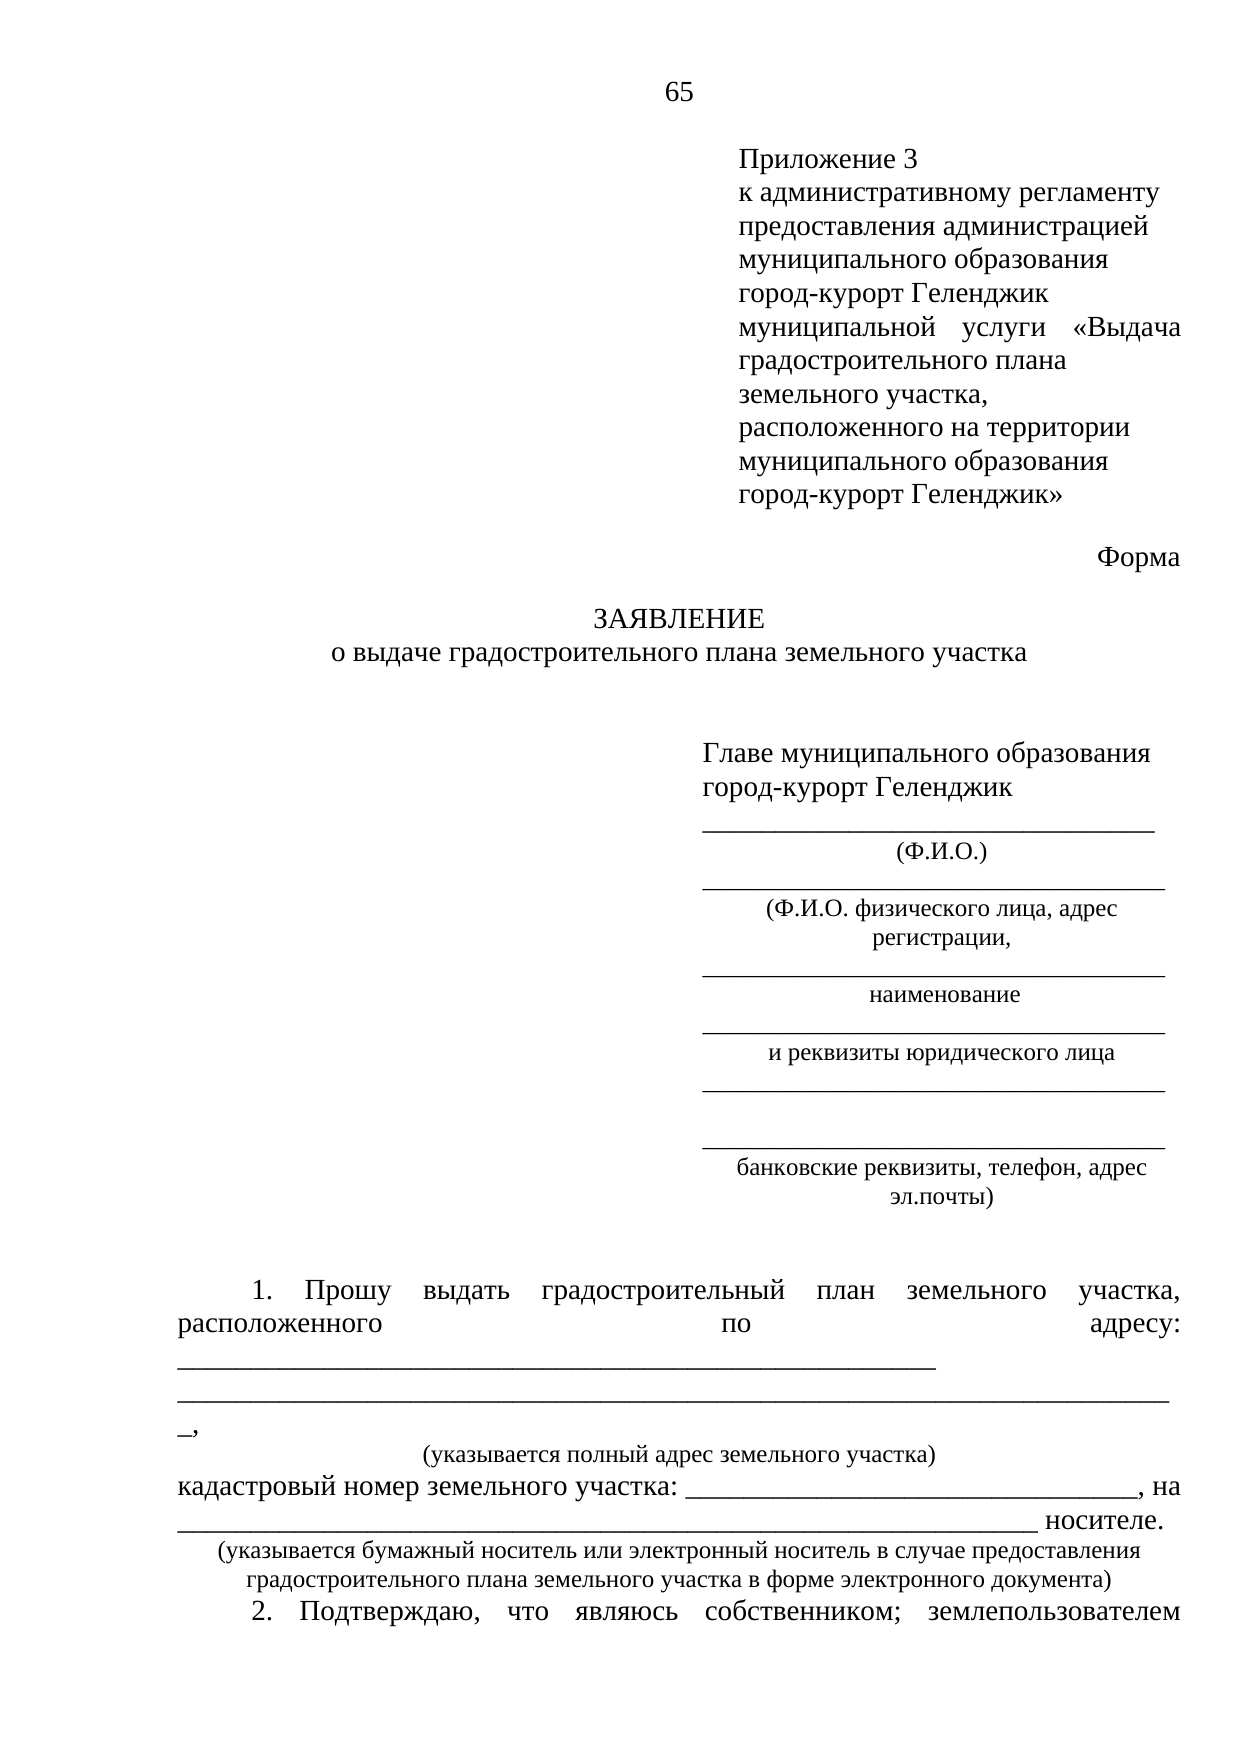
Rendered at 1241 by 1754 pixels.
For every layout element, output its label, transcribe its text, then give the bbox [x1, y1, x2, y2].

text (Ф.И.О. физического лица, адрес регистрации, [702, 893, 1181, 951]
text Главе муниципального образования город-курорт Геленджик [702, 735, 1181, 802]
text _____________________________________ [702, 1066, 1181, 1094]
text о выдаче градостроительного плана земельного участка [177, 634, 1181, 668]
text предоставления администрацией [738, 208, 1181, 242]
text 1. Прошу выдать градостроительный план земельного участка, расположенного по адресу: ____________________________________________________ [177, 1272, 1181, 1372]
text _____________________________________ [702, 864, 1181, 893]
text город-курорт Геленджик [738, 275, 1181, 309]
text (указывается бумажный носитель или электронный носитель в случае предоставления градостроительного плана земельного участка в форме электронного документа) [177, 1535, 1181, 1593]
text (указывается полный адрес земельного участка) [177, 1439, 1181, 1468]
text и реквизиты юридического лица [702, 1037, 1181, 1066]
text банковские реквизиты, телефон, адрес эл.почты) [702, 1152, 1181, 1209]
text кадастровый номер земельного участка: _______________________________, на ___________________________________________________________ носителе. [177, 1468, 1181, 1535]
text расположенного на территории [738, 409, 1181, 443]
text к административному регламенту [738, 174, 1181, 208]
text _____________________________________ [702, 1008, 1181, 1037]
text муниципальной услуги «Выдача градостроительного плана [738, 309, 1181, 376]
text _____________________________________________________________________, [177, 1372, 1181, 1439]
text муниципального образования [738, 443, 1181, 476]
text _____________________________________ [702, 1123, 1181, 1152]
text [177, 1593, 1181, 1626]
text Форма [702, 539, 1181, 572]
text город-курорт Геленджик» [738, 476, 1181, 510]
text _____________________________________ [702, 951, 1181, 979]
text _______________________________ [702, 802, 1181, 836]
text Приложение 3 [738, 141, 1181, 174]
text земельного участка, [738, 376, 1181, 409]
text наименование [702, 979, 1181, 1008]
text ЗАЯВЛЕНИЕ [177, 601, 1181, 634]
text муниципального образования [738, 242, 1181, 275]
text (Ф.И.О.) [702, 836, 1181, 864]
